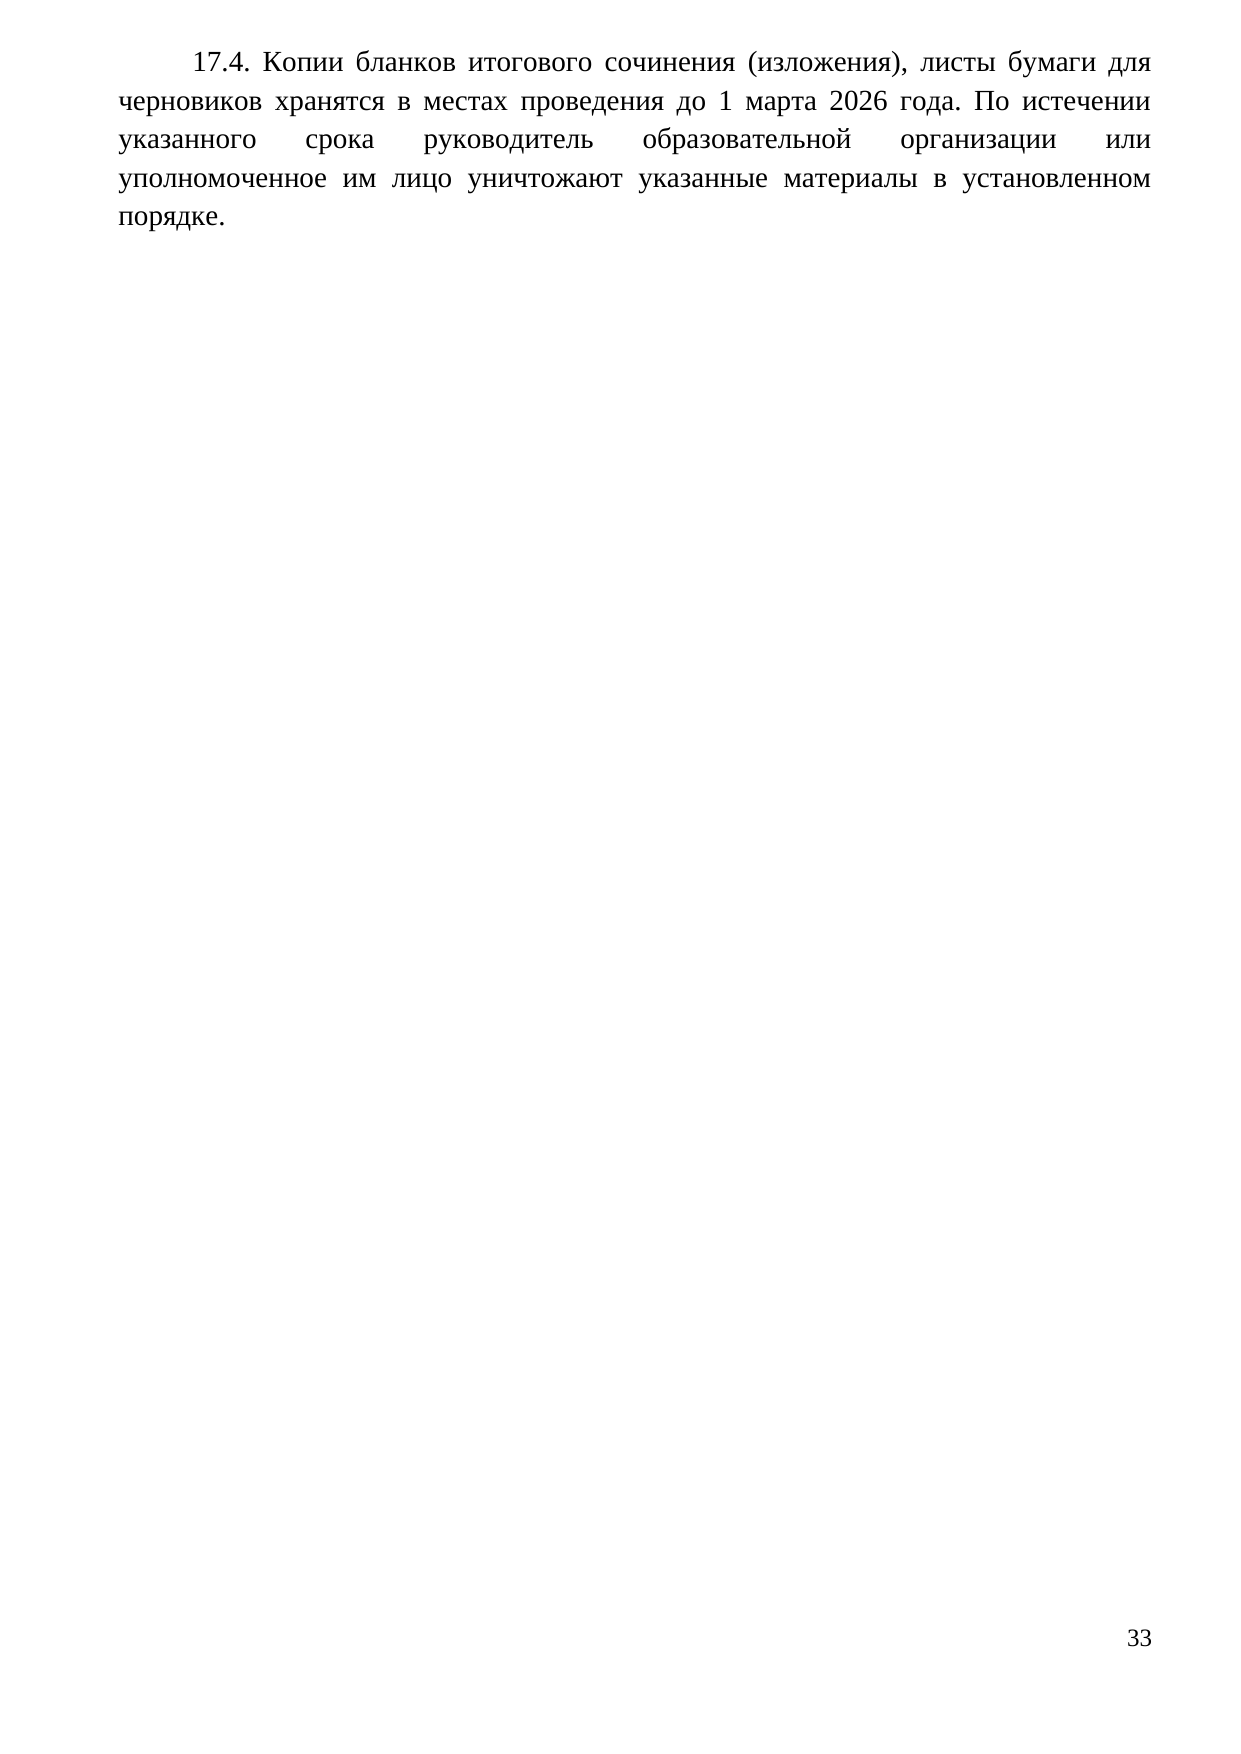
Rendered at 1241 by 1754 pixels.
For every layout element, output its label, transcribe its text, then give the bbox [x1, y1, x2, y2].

text 17.4. Копии бланков итогового сочинения (изложения), листы бумаги для черновиков хранятся в местах проведения до 1 марта 2026 года. По истечении указанного срока руководитель образовательной организации или уполномоченное им лицо уничтожают указанные материалы в установленном порядке. [118, 44, 1152, 232]
